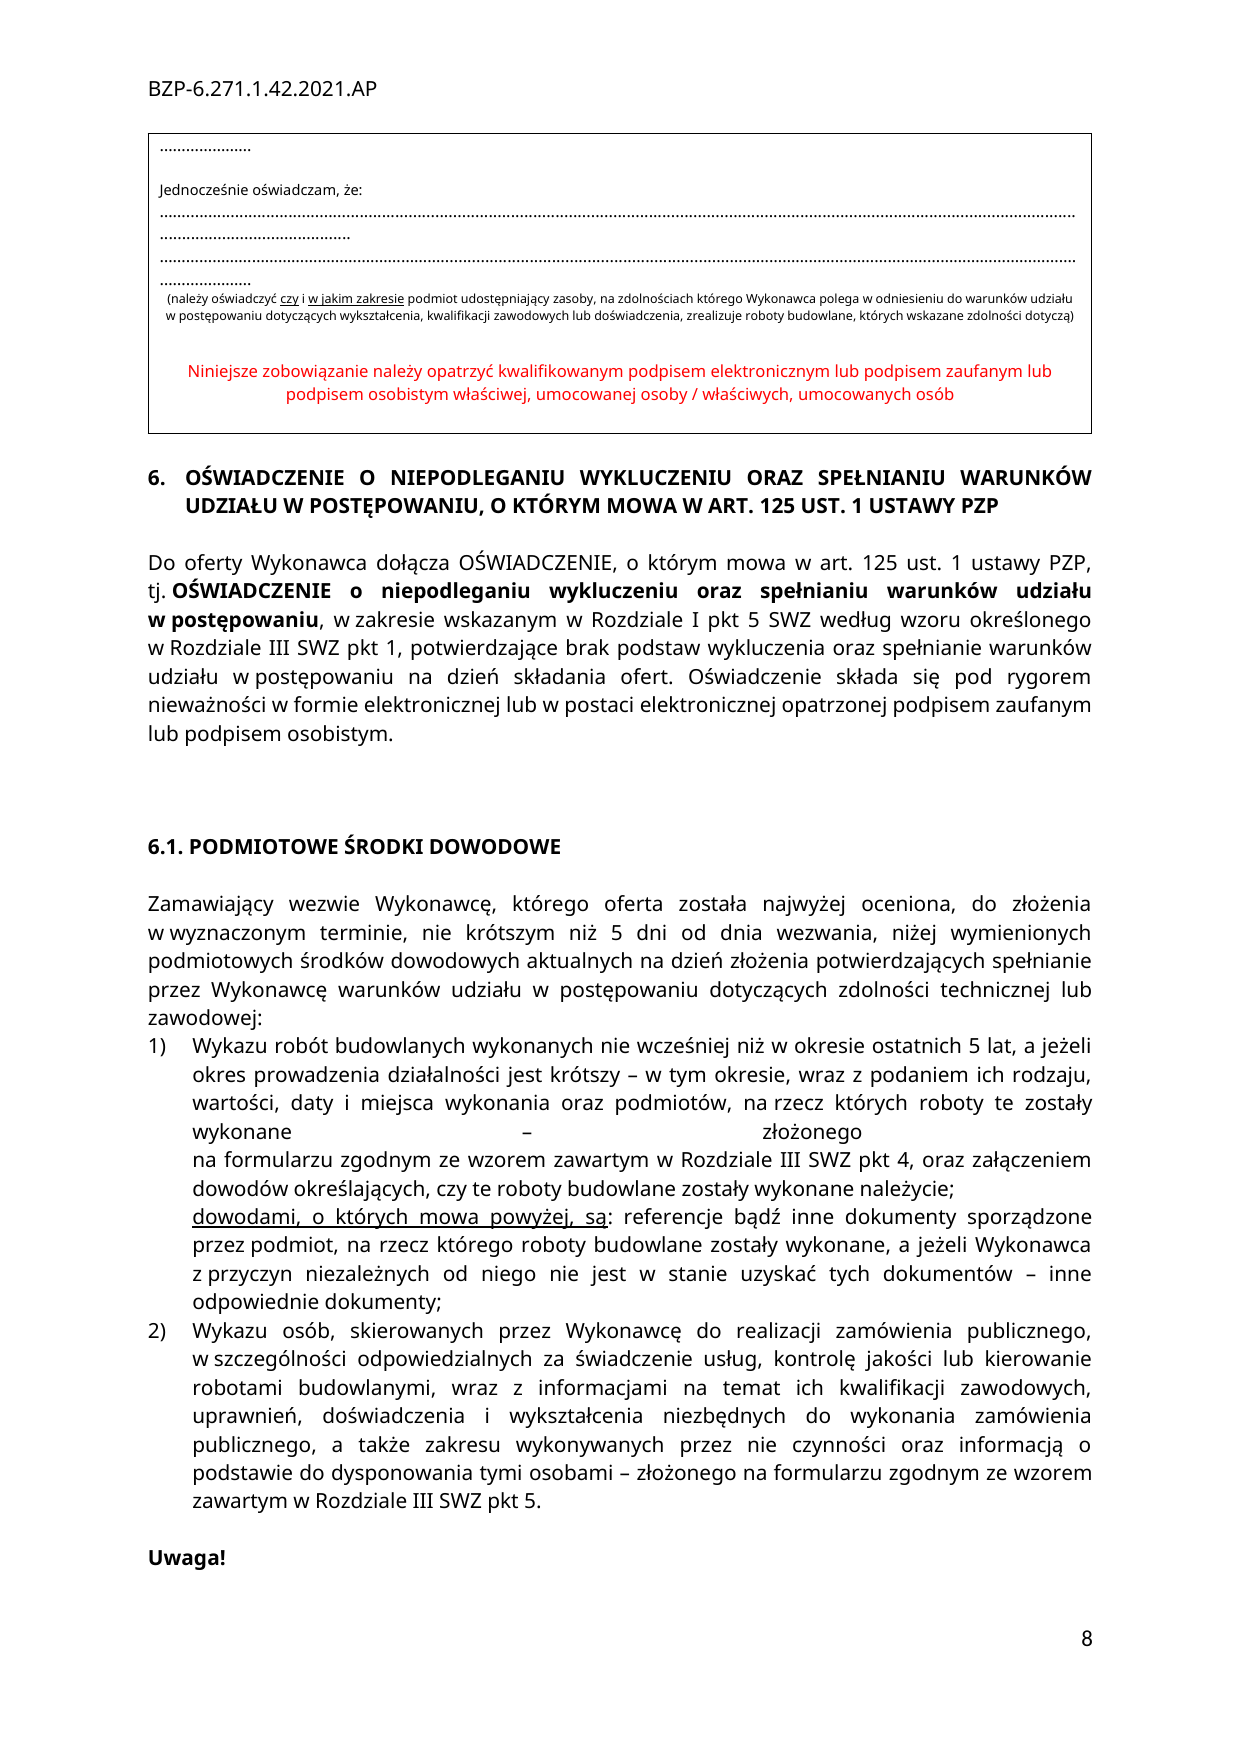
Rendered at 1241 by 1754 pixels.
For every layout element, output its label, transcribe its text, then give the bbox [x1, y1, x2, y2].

text 1) Wykazu robót budowlanych wykonanych nie wcześniej niż w okresie ostatnich 5 lat, a jeżeli okres prowadzenia działalności jest krótszy – w tym okresie, wraz z podaniem ich rodzaju, wartości, daty i miejsca wykonania oraz podmiotów, na rzecz których roboty te zostały wykonane – złożonego na formularzu zgodnym ze wzorem zawartym w Rozdziale III SWZ pkt 4, oraz załączeniem dowodów określających, czy te roboty budowlane zostały wykonane należycie; [148, 1032, 1093, 1202]
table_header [149, 134, 1091, 433]
text 6. OŚWIADCZENIE O NIEPODLEGANIU WYKLUCZENIU ORAZ SPEŁNIANIU WARUNKÓW UDZIAŁU W POSTĘPOWANIU, O KTÓRYM MOWA W ART. 125 UST. 1 USTAWY PZP [148, 463, 1093, 520]
text Do oferty Wykonawca dołącza OŚWIADCZENIE, o którym mowa w art. 125 ust. 1 ustawy PZP, tj. OŚWIADCZENIE o niepodleganiu wykluczeniu oraz spełnianiu warunków udziału w postępowaniu, w zakresie wskazanym w Rozdziale I pkt 5 SWZ według wzoru określonego w Rozdziale III SWZ pkt 1, potwierdzające brak podstaw wykluczenia oraz spełnianie warunków udziału w postępowaniu na dzień składania ofert. Oświadczenie składa się pod rygorem nieważności w formie elektronicznej lub w postaci elektronicznej opatrzonej podpisem zaufanym lub podpisem osobistym. [148, 548, 1093, 747]
text 6.1. PODMIOTOWE ŚRODKI DOWODOWE [148, 832, 1093, 861]
text dowodami, o których mowa powyżej, są: referencje bądź inne dokumenty sporządzone przez podmiot, na rzecz którego roboty budowlane zostały wykonane, a jeżeli Wykonawca z przyczyn niezależnych od niego nie jest w stanie uzyskać tych dokumentów – inne odpowiednie dokumenty; [148, 1202, 1093, 1316]
text 2) Wykazu osób, skierowanych przez Wykonawcę do realizacji zamówienia publicznego, w szczególności odpowiedzialnych za świadczenie usług, kontrolę jakości lub kierowanie robotami budowlanymi, wraz z informacjami na temat ich kwalifikacji zawodowych, uprawnień, doświadczenia i wykształcenia niezbędnych do wykonania zamówienia publicznego, a także zakresu wykonywanych przez nie czynności oraz informacją o podstawie do dysponowania tymi osobami – złożonego na formularzu zgodnym ze wzorem zawartym w Rozdziale III SWZ pkt 5. [148, 1316, 1093, 1515]
text Uwaga! [148, 1543, 1093, 1572]
text Zamawiający wezwie Wykonawcę, którego oferta została najwyżej oceniona, do złożenia w wyznaczonym terminie, nie krótszym niż 5 dni od dnia wezwania, niżej wymienionych podmiotowych środków dowodowych aktualnych na dzień złożenia potwierdzających spełnianie przez Wykonawcę warunków udziału w postępowaniu dotyczących zdolności technicznej lub zawodowej: [148, 889, 1093, 1032]
